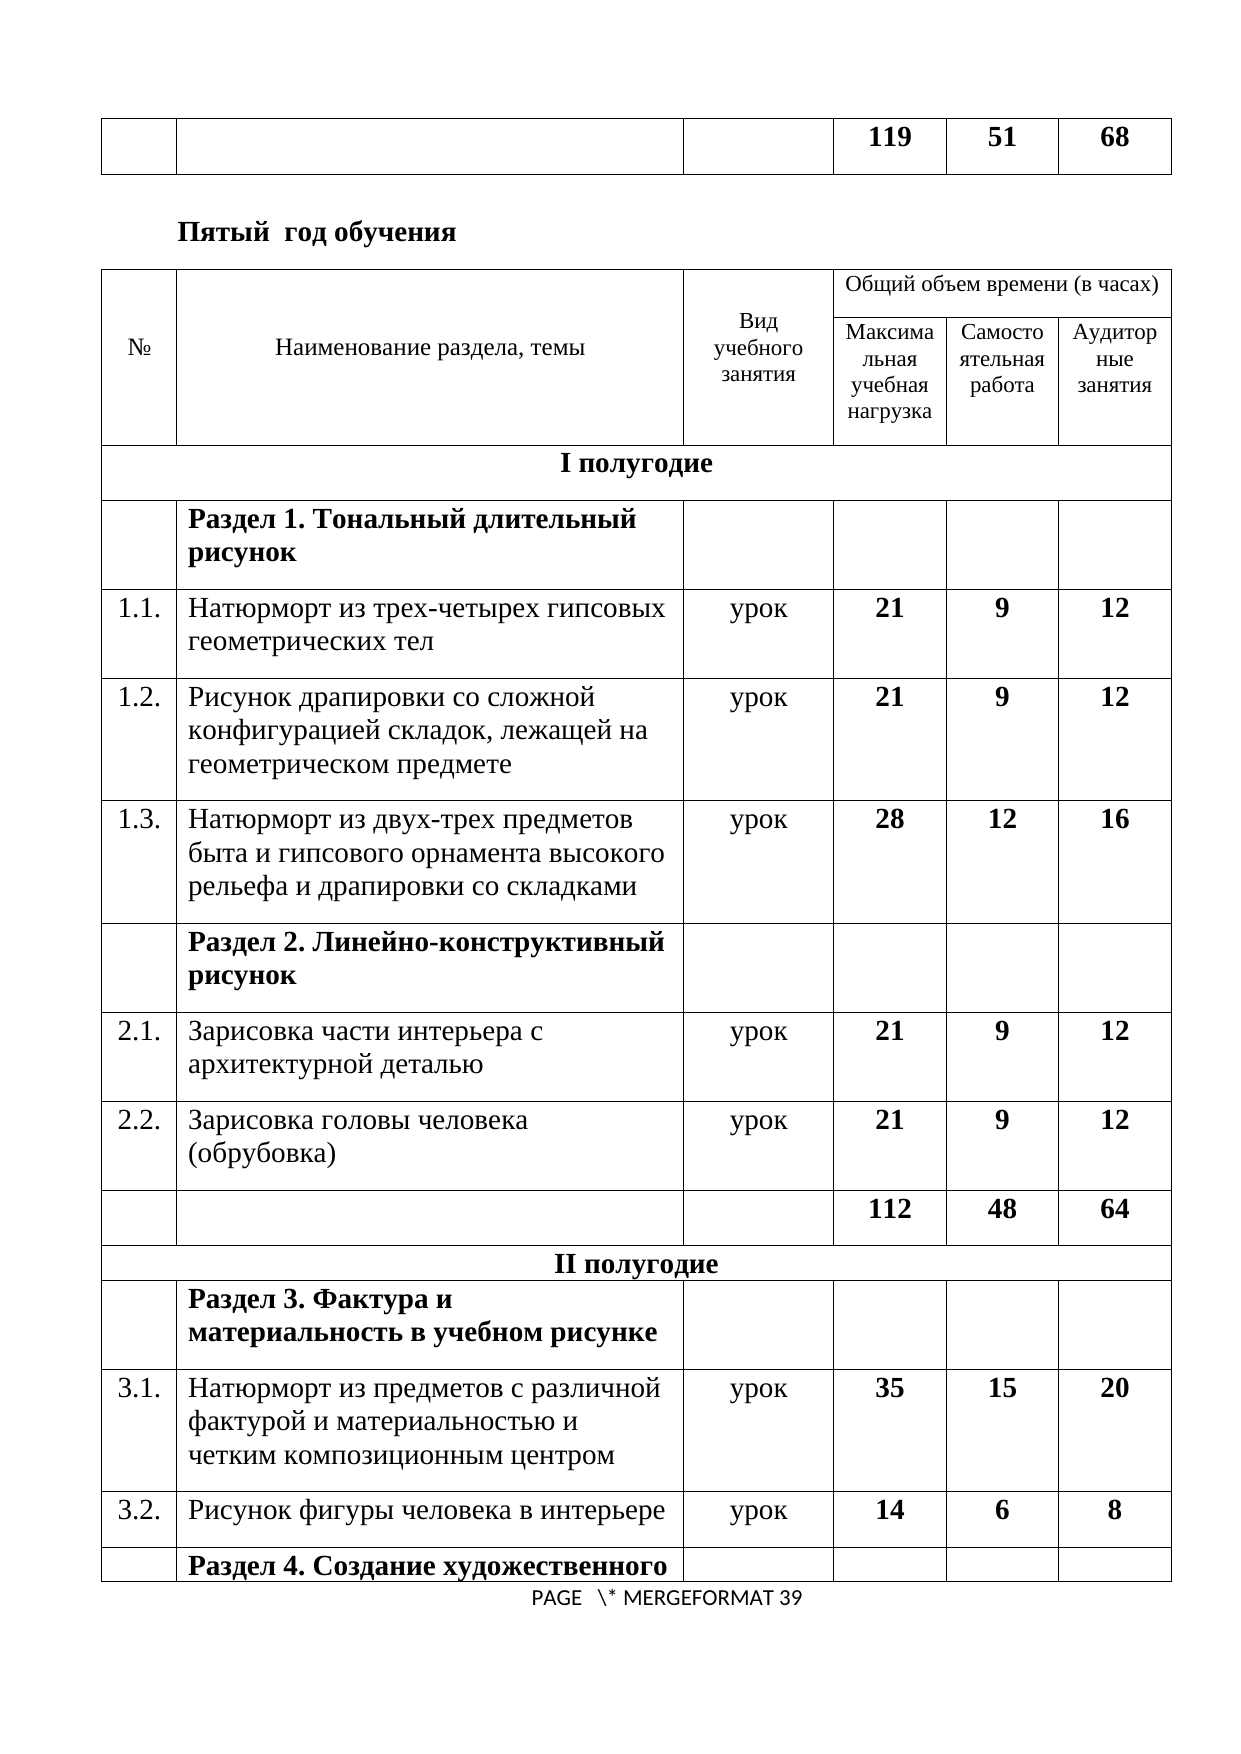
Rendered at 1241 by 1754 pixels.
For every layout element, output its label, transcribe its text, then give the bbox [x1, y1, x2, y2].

table_cell [834, 1548, 946, 1581]
table_cell 68 [1059, 119, 1171, 173]
table_header № [102, 270, 176, 444]
table_cell [834, 1281, 946, 1369]
table_cell 2.2. [102, 1102, 176, 1190]
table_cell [177, 1548, 683, 1581]
table_cell [102, 1191, 176, 1245]
table_cell Натюрморт из трех-четырех гипсовых геометрических тел [177, 590, 683, 678]
table_cell Самостоятельная работа [947, 318, 1058, 444]
table_cell 6 [947, 1492, 1058, 1547]
table_cell [102, 1548, 176, 1581]
table_cell [684, 1548, 833, 1581]
table_cell Зарисовка части интерьера с архитектурной деталью [177, 1013, 683, 1101]
table_cell урок [684, 1492, 833, 1547]
table_cell Раздел 1. Тональный длительный рисунок [177, 501, 683, 589]
table_cell 12 [1059, 590, 1171, 678]
table_cell [684, 1191, 833, 1245]
table_cell [947, 1548, 1058, 1581]
table_cell 3.2. [102, 1492, 176, 1547]
table_cell [102, 1281, 176, 1369]
table_cell 8 [1059, 1492, 1171, 1547]
table_cell 9 [947, 1102, 1058, 1190]
table_cell [102, 924, 176, 1012]
table_cell 48 [947, 1191, 1058, 1245]
table_cell Рисунок драпировки со сложной конфигурацией складок, лежащей на геометрическом предмете [177, 679, 683, 800]
table_cell [102, 501, 176, 589]
table_cell 9 [947, 679, 1058, 800]
table_cell II полугодие [102, 1246, 1171, 1280]
table_header Общий объем времени (в часах) [834, 270, 1171, 317]
table_cell 1.1. [102, 590, 176, 678]
table_cell [684, 501, 833, 589]
table_cell 51 [947, 119, 1058, 173]
table_cell 28 [834, 801, 946, 923]
table_cell [1059, 501, 1171, 589]
table_cell Раздел 2. Линейно-конструктивный рисунок [177, 924, 683, 1012]
table_cell урок [684, 801, 833, 923]
table_cell [177, 1191, 683, 1245]
text Пятый год обучения [177, 214, 1152, 248]
table_cell 9 [947, 590, 1058, 678]
table_cell 12 [1059, 1102, 1171, 1190]
table_cell [834, 924, 946, 1012]
table_cell [1059, 1548, 1171, 1581]
table_cell 21 [834, 679, 946, 800]
table_cell 15 [947, 1370, 1058, 1491]
table_cell 16 [1059, 801, 1171, 923]
table_cell урок [684, 679, 833, 800]
table_cell 21 [834, 590, 946, 678]
table_cell 21 [834, 1102, 946, 1190]
table_cell Зарисовка головы человека (обрубовка) [177, 1102, 683, 1190]
table_cell [947, 1281, 1058, 1369]
table_cell Рисунок фигуры человека в интерьере [177, 1492, 683, 1547]
table_cell 1.2. [102, 679, 176, 800]
table_header Вид учебного занятия [684, 270, 833, 444]
table_cell 35 [834, 1370, 946, 1491]
table_cell [684, 1281, 833, 1369]
table_cell урок [684, 1013, 833, 1101]
table_cell [1059, 924, 1171, 1012]
table_cell 112 [834, 1191, 946, 1245]
table_cell Натюрморт из двух-трех предметов быта и гипсового орнамента высокого рельефа и драпировки со складками [177, 801, 683, 923]
table_cell [102, 119, 176, 173]
table_cell 2.1. [102, 1013, 176, 1101]
table_cell урок [684, 1370, 833, 1491]
table_cell 20 [1059, 1370, 1171, 1491]
table_cell I полугодие [102, 446, 1171, 500]
table_cell [1059, 1281, 1171, 1369]
table_cell 12 [1059, 1013, 1171, 1101]
table_cell 12 [947, 801, 1058, 923]
table_cell урок [684, 590, 833, 678]
table_cell Максимальная учебная нагрузка [834, 318, 946, 444]
table_cell [947, 924, 1058, 1012]
table_cell [834, 501, 946, 589]
table_cell 14 [834, 1492, 946, 1547]
table_cell 119 [834, 119, 946, 173]
table_cell 3.1. [102, 1370, 176, 1491]
table_cell [177, 119, 683, 173]
table_cell [684, 119, 833, 173]
table_cell 12 [1059, 679, 1171, 800]
table_header Наименование раздела, темы [177, 270, 683, 444]
table_cell Аудиторные занятия [1059, 318, 1171, 444]
table_cell 9 [947, 1013, 1058, 1101]
table_cell [684, 924, 833, 1012]
table_cell урок [684, 1102, 833, 1190]
table_cell [947, 501, 1058, 589]
table_cell 21 [834, 1013, 946, 1101]
table_cell Раздел 3. Фактура и материальность в учебном рисунке [177, 1281, 683, 1369]
table_cell 64 [1059, 1191, 1171, 1245]
table_cell Натюрморт из предметов с различной фактурой и материальностью и четким композиционным центром [177, 1370, 683, 1491]
table_cell 1.3. [102, 801, 176, 923]
